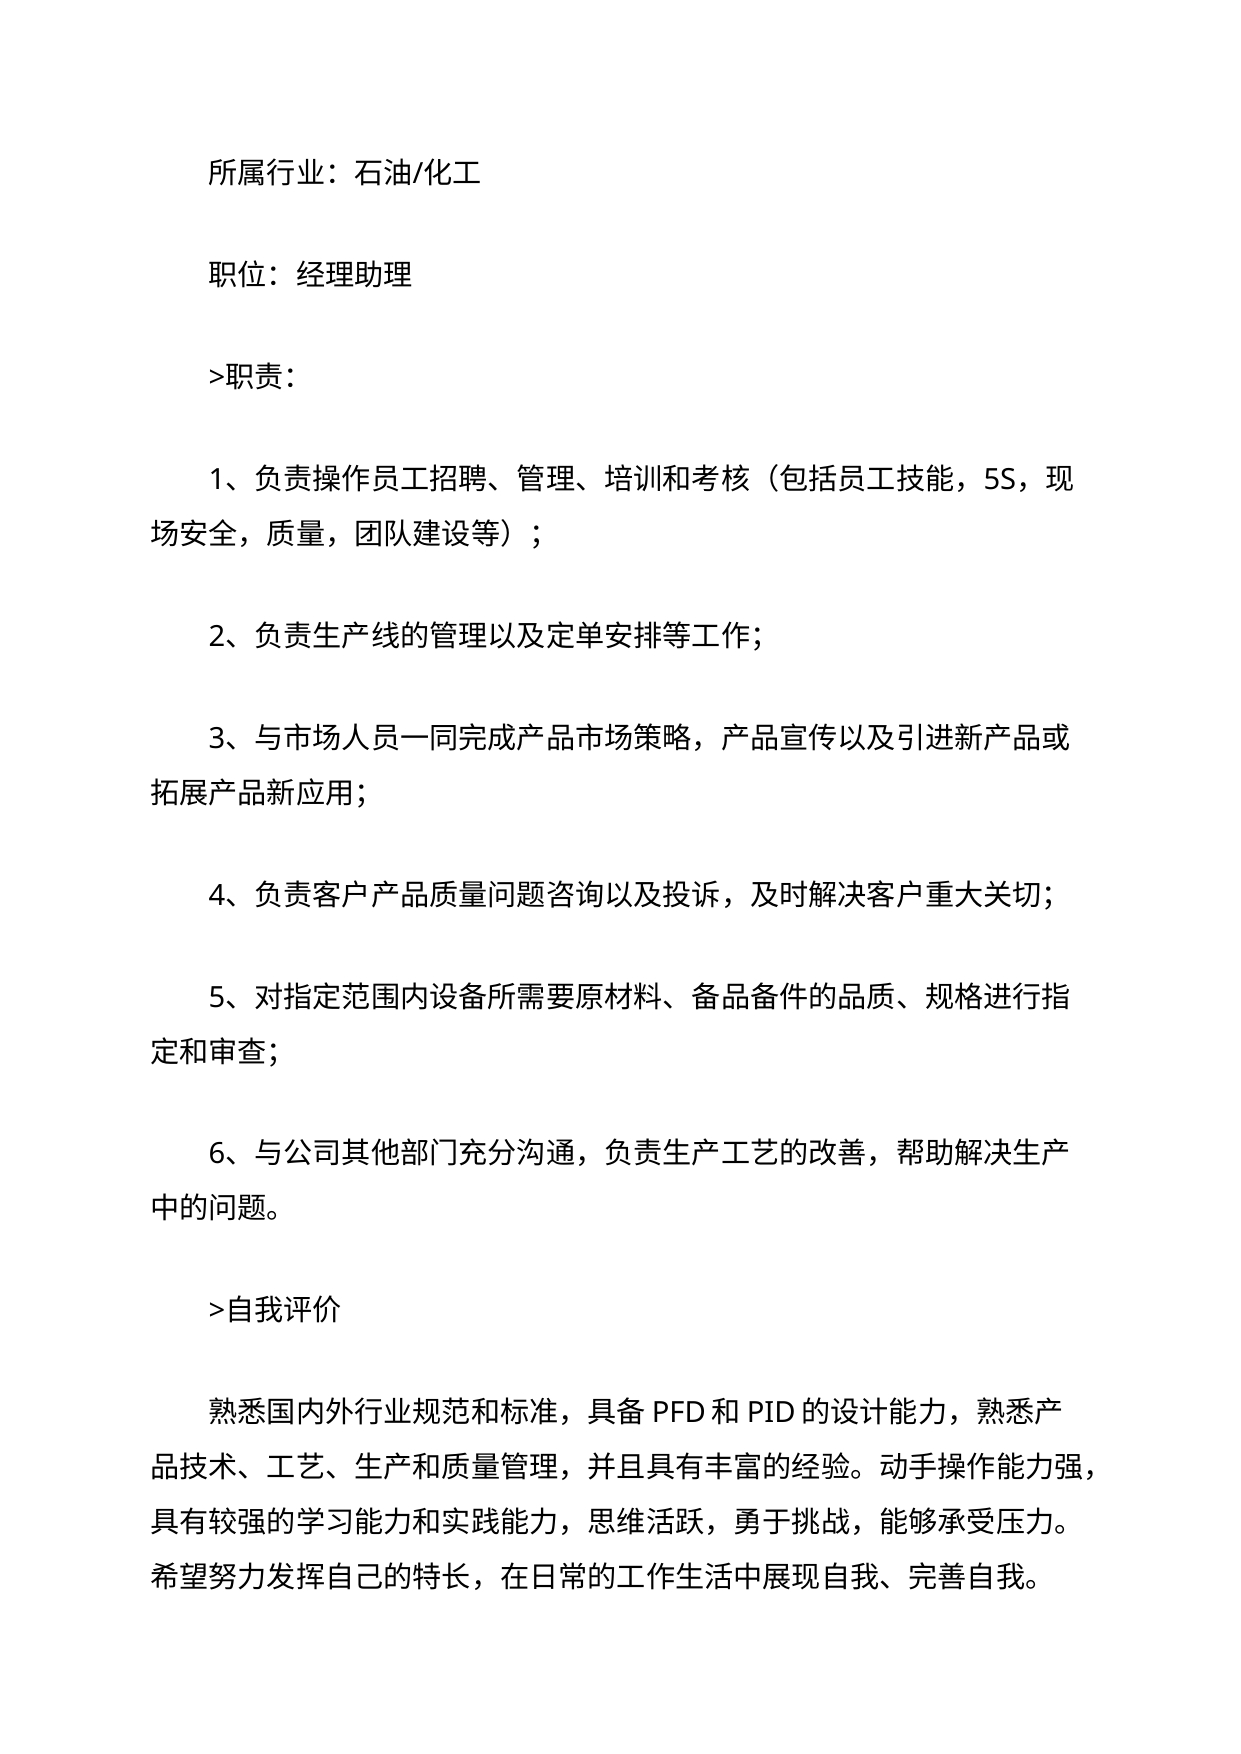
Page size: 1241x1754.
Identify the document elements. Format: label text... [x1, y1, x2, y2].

text 5、对指定范围内设备所需要原材料、备品备件的品质、规格进行指定和审查； [150, 973, 1090, 1071]
text 6、与公司其他部门充分沟通，负责生产工艺的改善，帮助解决生产中的问题。 [150, 1130, 1090, 1227]
text 1、负责操作员工招聘、管理、培训和考核（包括员工技能，5S，现场安全，质量，团队建设等）； [150, 456, 1090, 553]
text >职责： [150, 354, 1090, 396]
text 职位：经理助理 [150, 252, 1090, 294]
text 2、负责生产线的管理以及定单安排等工作； [150, 612, 1090, 655]
text 熟悉国内外行业规范和标准，具备PFD和PID的设计能力，熟悉产品技术、工艺、生产和质量管理，并且具有丰富的经验。动手操作能力强，具有较强的学习能力和实践能力，思维活跃，勇于挑战，能够承受压力。希望努力发挥自己的特长，在日常的工作生活中展现自我、完善自我。 [150, 1389, 1090, 1596]
text 所属行业：石油/化工 [150, 150, 1090, 192]
text 3、与市场人员一同完成产品市场策略，产品宣传以及引进新产品或拓展产品新应用； [150, 714, 1090, 812]
text 4、负责客户产品质量问题咨询以及投诉，及时解决客户重大关切； [150, 871, 1090, 914]
text >自我评价 [150, 1287, 1090, 1329]
